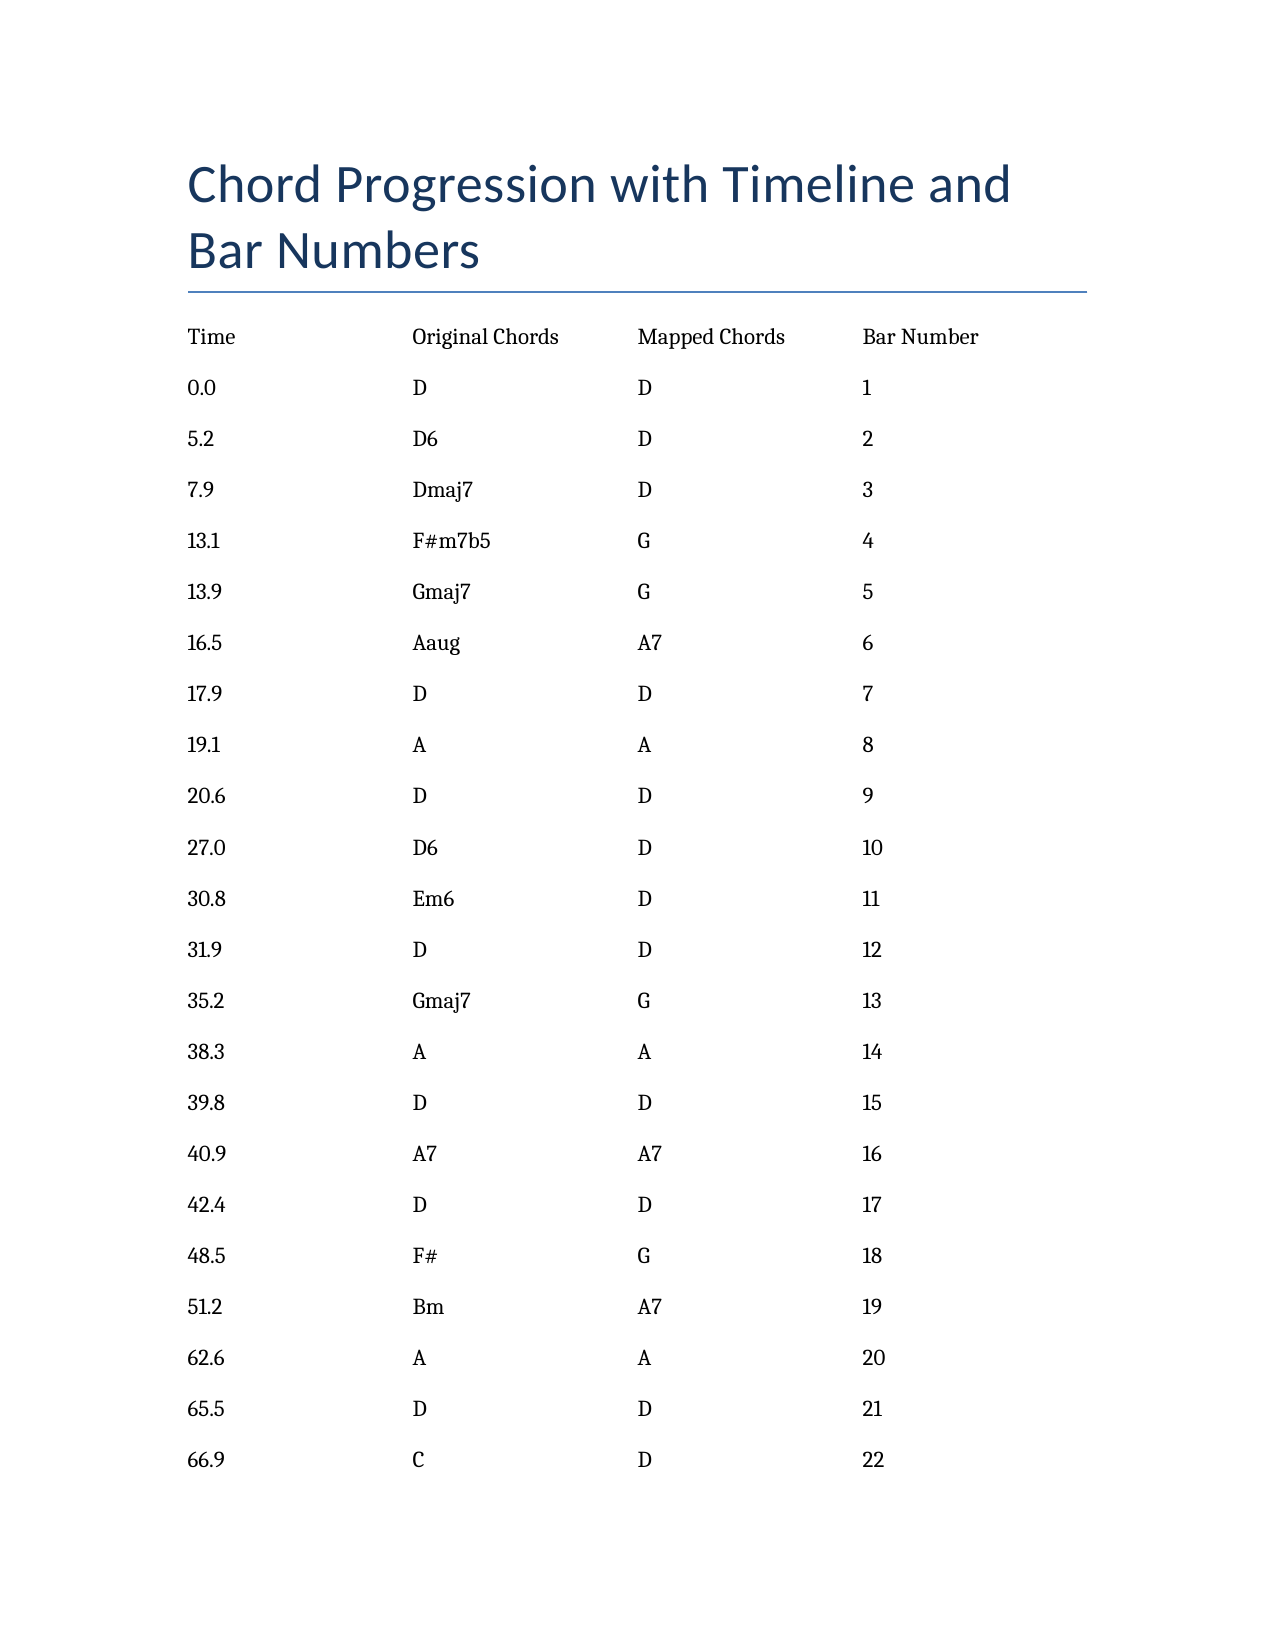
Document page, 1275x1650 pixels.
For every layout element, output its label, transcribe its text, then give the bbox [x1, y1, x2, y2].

table_cell Gmaj7 [401, 988, 626, 1038]
table_cell 5 [851, 579, 1076, 630]
table_cell A [401, 1039, 626, 1089]
table_cell D6 [401, 834, 626, 885]
table_cell 65.5 [176, 1396, 401, 1447]
table_cell D [626, 426, 851, 477]
table_cell G [626, 988, 851, 1038]
table_cell Dmaj7 [401, 477, 626, 528]
table_cell D [626, 885, 851, 936]
table_cell A7 [626, 1141, 851, 1192]
table_cell 27.0 [176, 834, 401, 885]
table_cell F#m7b5 [401, 528, 626, 579]
table_cell 6 [851, 630, 1076, 681]
table_cell G [626, 528, 851, 579]
table_cell 0.0 [176, 375, 401, 426]
table_cell A7 [626, 630, 851, 681]
table_cell 17.9 [176, 681, 401, 732]
table_cell A [626, 732, 851, 783]
table_cell G [626, 1243, 851, 1294]
table_cell 11 [851, 885, 1076, 936]
table_cell D [401, 681, 626, 732]
table_header Mapped Chords [626, 324, 851, 375]
table_cell Bm [401, 1294, 626, 1345]
table_cell 18 [851, 1243, 1076, 1294]
table_cell 19 [851, 1294, 1076, 1345]
table_cell 19.1 [176, 732, 401, 783]
table_cell 35.2 [176, 988, 401, 1038]
table_cell 9 [851, 783, 1076, 834]
table_cell G [626, 579, 851, 630]
table_cell Aaug [401, 630, 626, 681]
table_cell 16 [851, 1141, 1076, 1192]
table_cell D [626, 681, 851, 732]
table_cell 13.1 [176, 528, 401, 579]
table_cell D6 [401, 426, 626, 477]
table_cell 12 [851, 936, 1076, 987]
table_cell 16.5 [176, 630, 401, 681]
table_header Bar Number [851, 324, 1076, 375]
table_cell 20 [851, 1345, 1076, 1396]
table_cell D [401, 783, 626, 834]
table_cell D [401, 1192, 626, 1243]
table_cell 14 [851, 1039, 1076, 1089]
table_cell 22 [851, 1447, 1076, 1498]
table_cell Em6 [401, 885, 626, 936]
table_header Time [176, 324, 401, 375]
table_cell D [401, 1396, 626, 1447]
table_cell D [626, 477, 851, 528]
table_cell C [401, 1447, 626, 1498]
table_cell F# [401, 1243, 626, 1294]
table_cell 3 [851, 477, 1076, 528]
table_cell 51.2 [176, 1294, 401, 1345]
table_cell 30.8 [176, 885, 401, 936]
table_cell 13.9 [176, 579, 401, 630]
table_cell 5.2 [176, 426, 401, 477]
table_cell D [626, 1396, 851, 1447]
table_cell 8 [851, 732, 1076, 783]
title Chord Progression with Timeline and Bar Numbers [187, 150, 1087, 293]
table_cell 62.6 [176, 1345, 401, 1396]
table_cell 7.9 [176, 477, 401, 528]
table_cell 20.6 [176, 783, 401, 834]
table_cell A7 [401, 1141, 626, 1192]
table_cell 21 [851, 1396, 1076, 1447]
table_cell 7 [851, 681, 1076, 732]
table_cell 42.4 [176, 1192, 401, 1243]
table_cell A [401, 732, 626, 783]
table_cell 40.9 [176, 1141, 401, 1192]
table_cell A7 [626, 1294, 851, 1345]
table_cell 1 [851, 375, 1076, 426]
table_cell 2 [851, 426, 1076, 477]
table_cell 4 [851, 528, 1076, 579]
table_cell 15 [851, 1090, 1076, 1141]
table_cell D [401, 936, 626, 987]
table_cell A [626, 1345, 851, 1396]
table_cell D [401, 375, 626, 426]
table_cell 13 [851, 988, 1076, 1038]
table_header Original Chords [401, 324, 626, 375]
table_cell D [626, 375, 851, 426]
table_cell 39.8 [176, 1090, 401, 1141]
table_cell D [626, 783, 851, 834]
table_cell D [626, 936, 851, 987]
table_cell 48.5 [176, 1243, 401, 1294]
table_cell 66.9 [176, 1447, 401, 1498]
table_cell D [626, 834, 851, 885]
table_cell Gmaj7 [401, 579, 626, 630]
table_cell 31.9 [176, 936, 401, 987]
table_cell D [626, 1447, 851, 1498]
table_cell 10 [851, 834, 1076, 885]
table_cell D [626, 1192, 851, 1243]
table_cell A [626, 1039, 851, 1089]
table_cell D [401, 1090, 626, 1141]
table_cell 17 [851, 1192, 1076, 1243]
table_cell 38.3 [176, 1039, 401, 1089]
table_cell A [401, 1345, 626, 1396]
table_cell D [626, 1090, 851, 1141]
